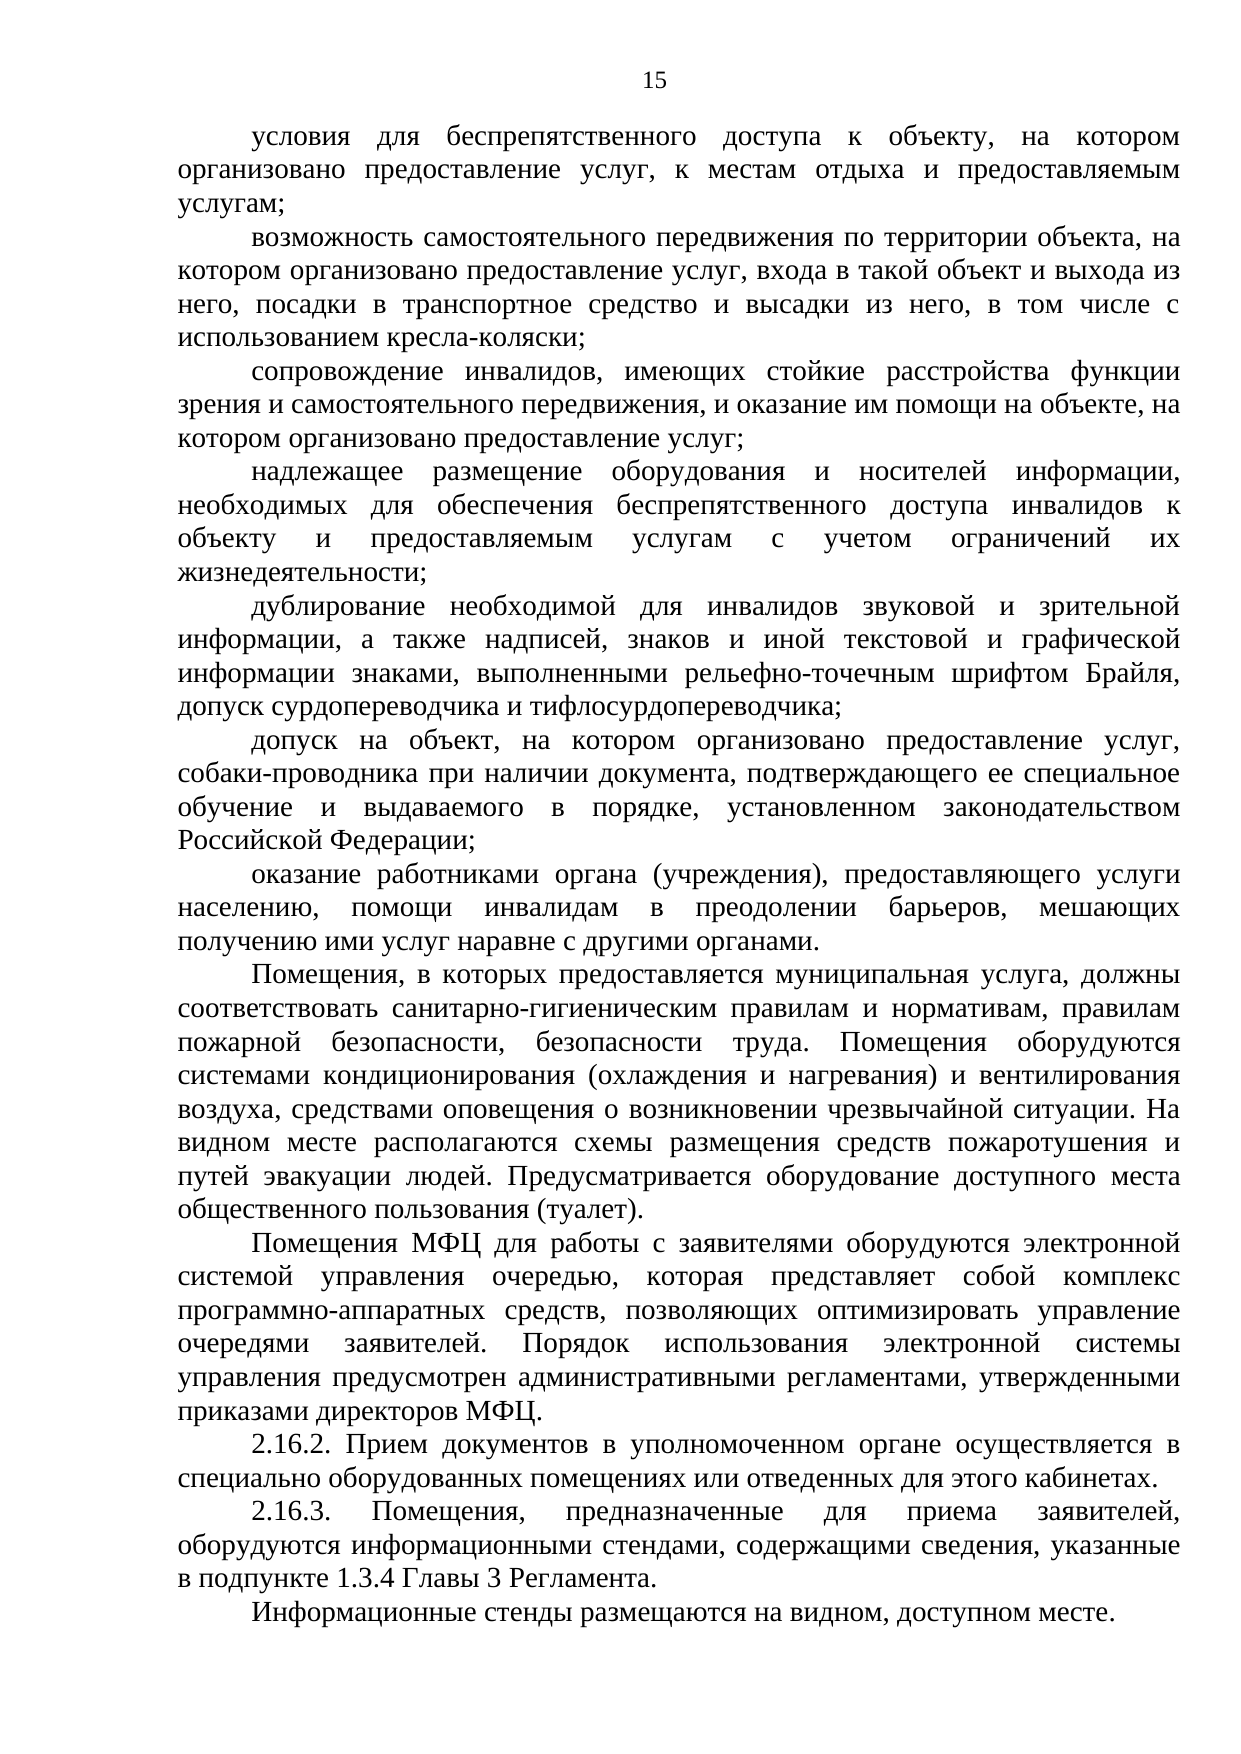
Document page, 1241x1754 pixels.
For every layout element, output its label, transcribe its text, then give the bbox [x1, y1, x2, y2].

text Помещения, в которых предоставляется муниципальная услуга, должны соответствовать санитарно-гигиеническим правилам и нормативам, правилам пожарной безопасности, безопасности труда. Помещения оборудуются системами кондиционирования (охлаждения и нагревания) и вентилирования воздуха, средствами оповещения о возникновении чрезвычайной ситуации. На видном месте располагаются схемы размещения средств пожаротушения и путей эвакуации людей. Предусматривается оборудование доступного места общественного пользования (туалет). [177, 957, 1181, 1225]
text 2.16.3. Помещения, предназначенные для приема заявителей, оборудуются информационными стендами, содержащими сведения, указанные в подпункте 1.3.4 Главы 3 Регламента. [177, 1493, 1181, 1594]
text сопровождение инвалидов, имеющих стойкие расстройства функции зрения и самостоятельного передвижения, и оказание им помощи на объекте, на котором организовано предоставление услуг; [177, 353, 1181, 453]
text 2.16.2. Прием документов в уполномоченном органе осуществляется в специально оборудованных помещениях или отведенных для этого кабинетах. [177, 1426, 1181, 1493]
text надлежащее размещение оборудования и носителей информации, необходимых для обеспечения беспрепятственного доступа инвалидов к объекту и предоставляемым услугам с учетом ограничений их жизнедеятельности; [177, 453, 1181, 588]
text дублирование необходимой для инвалидов звуковой и зрительной информации, а также надписей, знаков и иной текстовой и графической информации знаками, выполненными рельефно-точечным шрифтом Брайля, допуск сурдопереводчика и тифлосурдопереводчика; [177, 588, 1181, 722]
text оказание работниками органа (учреждения), предоставляющего услуги населению, помощи инвалидам в преодолении барьеров, мешающих получению ими услуг наравне с другими органами. [177, 856, 1181, 957]
text допуск на объект, на котором организовано предоставление услуг, собаки-проводника при наличии документа, подтверждающего ее специальное обучение и выдаваемого в порядке, установленном законодательством Российской Федерации; [177, 722, 1181, 856]
text Информационные стенды размещаются на видном, доступном месте. [177, 1594, 1181, 1627]
text условия для беспрепятственного доступа к объекту, на котором организовано предоставление услуг, к местам отдыха и предоставляемым услугам; [177, 118, 1181, 219]
text возможность самостоятельного передвижения по территории объекта, на котором организовано предоставление услуг, входа в такой объект и выхода из него, посадки в транспортное средство и высадки из него, в том числе с использованием кресла-коляски; [177, 219, 1181, 353]
text Помещения МФЦ для работы с заявителями оборудуются электронной системой управления очередью, которая представляет собой комплекс программно-аппаратных средств, позволяющих оптимизировать управление очередями заявителей. Порядок использования электронной системы управления предусмотрен административными регламентами, утвержденными приказами директоров МФЦ. [177, 1225, 1181, 1426]
